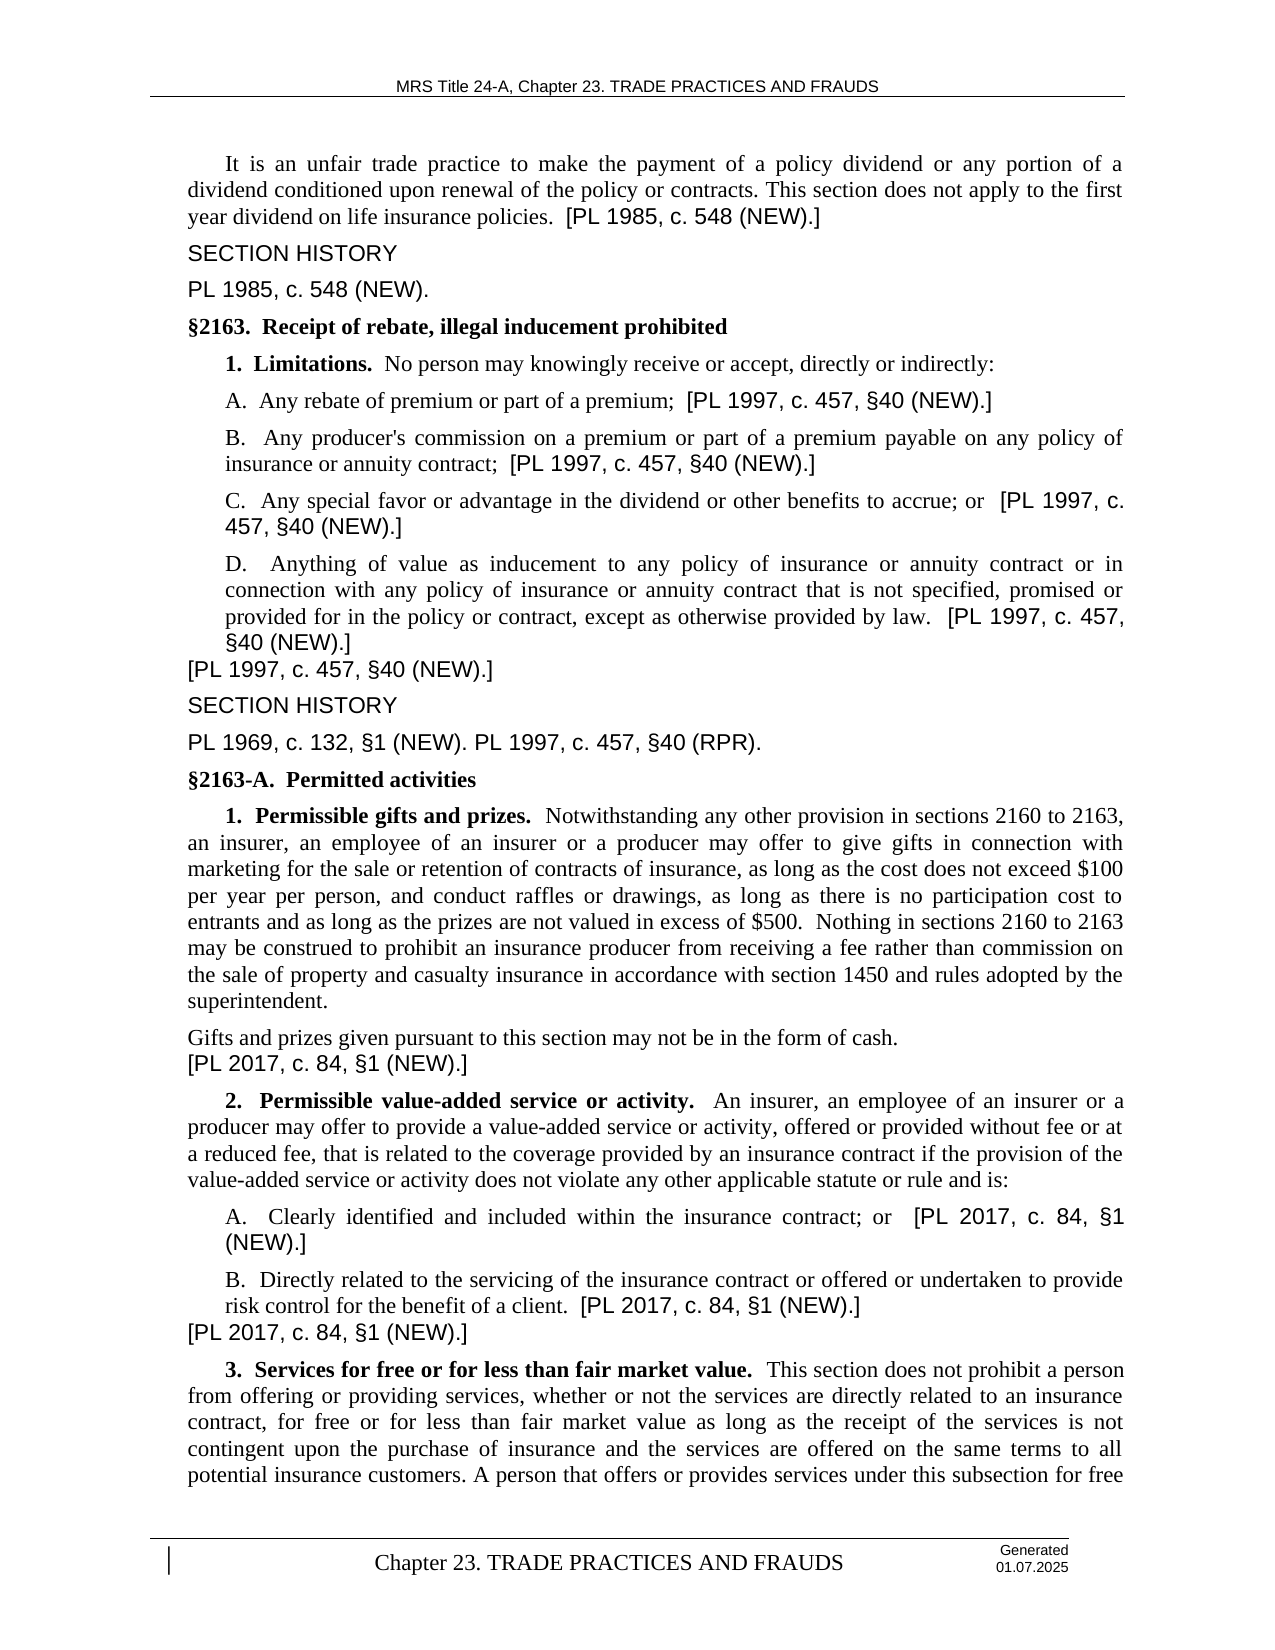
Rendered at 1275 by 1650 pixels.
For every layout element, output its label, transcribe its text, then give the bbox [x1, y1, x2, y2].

text SECTION HISTORY [187, 692, 1125, 719]
text 1. Limitations. No person may knowingly receive or accept, directly or indirectly: [187, 350, 1125, 376]
text 2. Permissible value-added service or activity. An insurer, an employee of an insurer or a producer may offer to provide a value-added service or activity, offered or provided without fee or at a reduced fee, that is related to the coverage provided by an insurance contract if the provision of the value-added service or activity does not violate any other applicable statute or rule and is: [187, 1087, 1125, 1192]
text [PL 2017, c. 84, §1 (NEW).] [187, 1050, 1125, 1077]
text §2163-A. Permitted activities [187, 766, 1125, 792]
text B. Any producer's commission on a premium or part of a premium payable on any policy of insurance or annuity contract; [PL 1997, c. 457, §40 (NEW).] [225, 423, 1125, 476]
text [PL 2017, c. 84, §1 (NEW).] [187, 1319, 1125, 1345]
text PL 1969, c. 132, §1 (NEW). PL 1997, c. 457, §40 (RPR). [187, 729, 1125, 755]
text Gifts and prizes given pursuant to this section may not be in the form of cash. [187, 1024, 1125, 1050]
text 1. Permissible gifts and prizes. Notwithstanding any other provision in sections 2160 to 2163, an insurer, an employee of an insurer or a producer may offer to give gifts in connection with marketing for the sale or retention of contracts of insurance, as long as the cost does not exceed $100 per year per person, and conduct raffles or drawings, as long as there is no participation cost to entrants and as long as the prizes are not valued in excess of $500. Nothing in sections 2160 to 2163 may be construed to prohibit an insurance producer from receiving a fee rather than commission on the sale of property and casualty insurance in accordance with section 1450 and rules adopted by the superintendent. [187, 803, 1125, 1013]
text SECTION HISTORY [187, 239, 1125, 266]
text A. Any rebate of premium or part of a premium; [PL 1997, c. 457, §40 (NEW).] [225, 387, 1125, 413]
text A. Clearly identified and included within the insurance contract; or [PL 2017, c. 84, §1 (NEW).] [225, 1203, 1125, 1256]
text D. Anything of value as inducement to any policy of insurance or annuity contract or in connection with any policy of insurance or annuity contract that is not specified, promised or provided for in the policy or contract, except as otherwise provided by law. [PL 1997, c. 457, §40 (NEW).] [225, 550, 1125, 656]
text It is an unfair trade practice to make the payment of a policy dividend or any portion of a dividend conditioned upon renewal of the policy or contracts. This section does not apply to the first year dividend on life insurance policies. [PL 1985, c. 548 (NEW).] [187, 150, 1125, 229]
text B. Directly related to the servicing of the insurance contract or offered or undertaken to provide risk control for the benefit of a client. [PL 2017, c. 84, §1 (NEW).] [225, 1266, 1125, 1319]
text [187, 1356, 1125, 1487]
text PL 1985, c. 548 (NEW). [187, 276, 1125, 303]
text [PL 1997, c. 457, §40 (NEW).] [187, 656, 1125, 682]
text §2163. Receipt of rebate, illegal inducement prohibited [187, 313, 1125, 339]
text C. Any special favor or advantage in the dividend or other benefits to accrue; or [PL 1997, c. 457, §40 (NEW).] [225, 487, 1125, 539]
